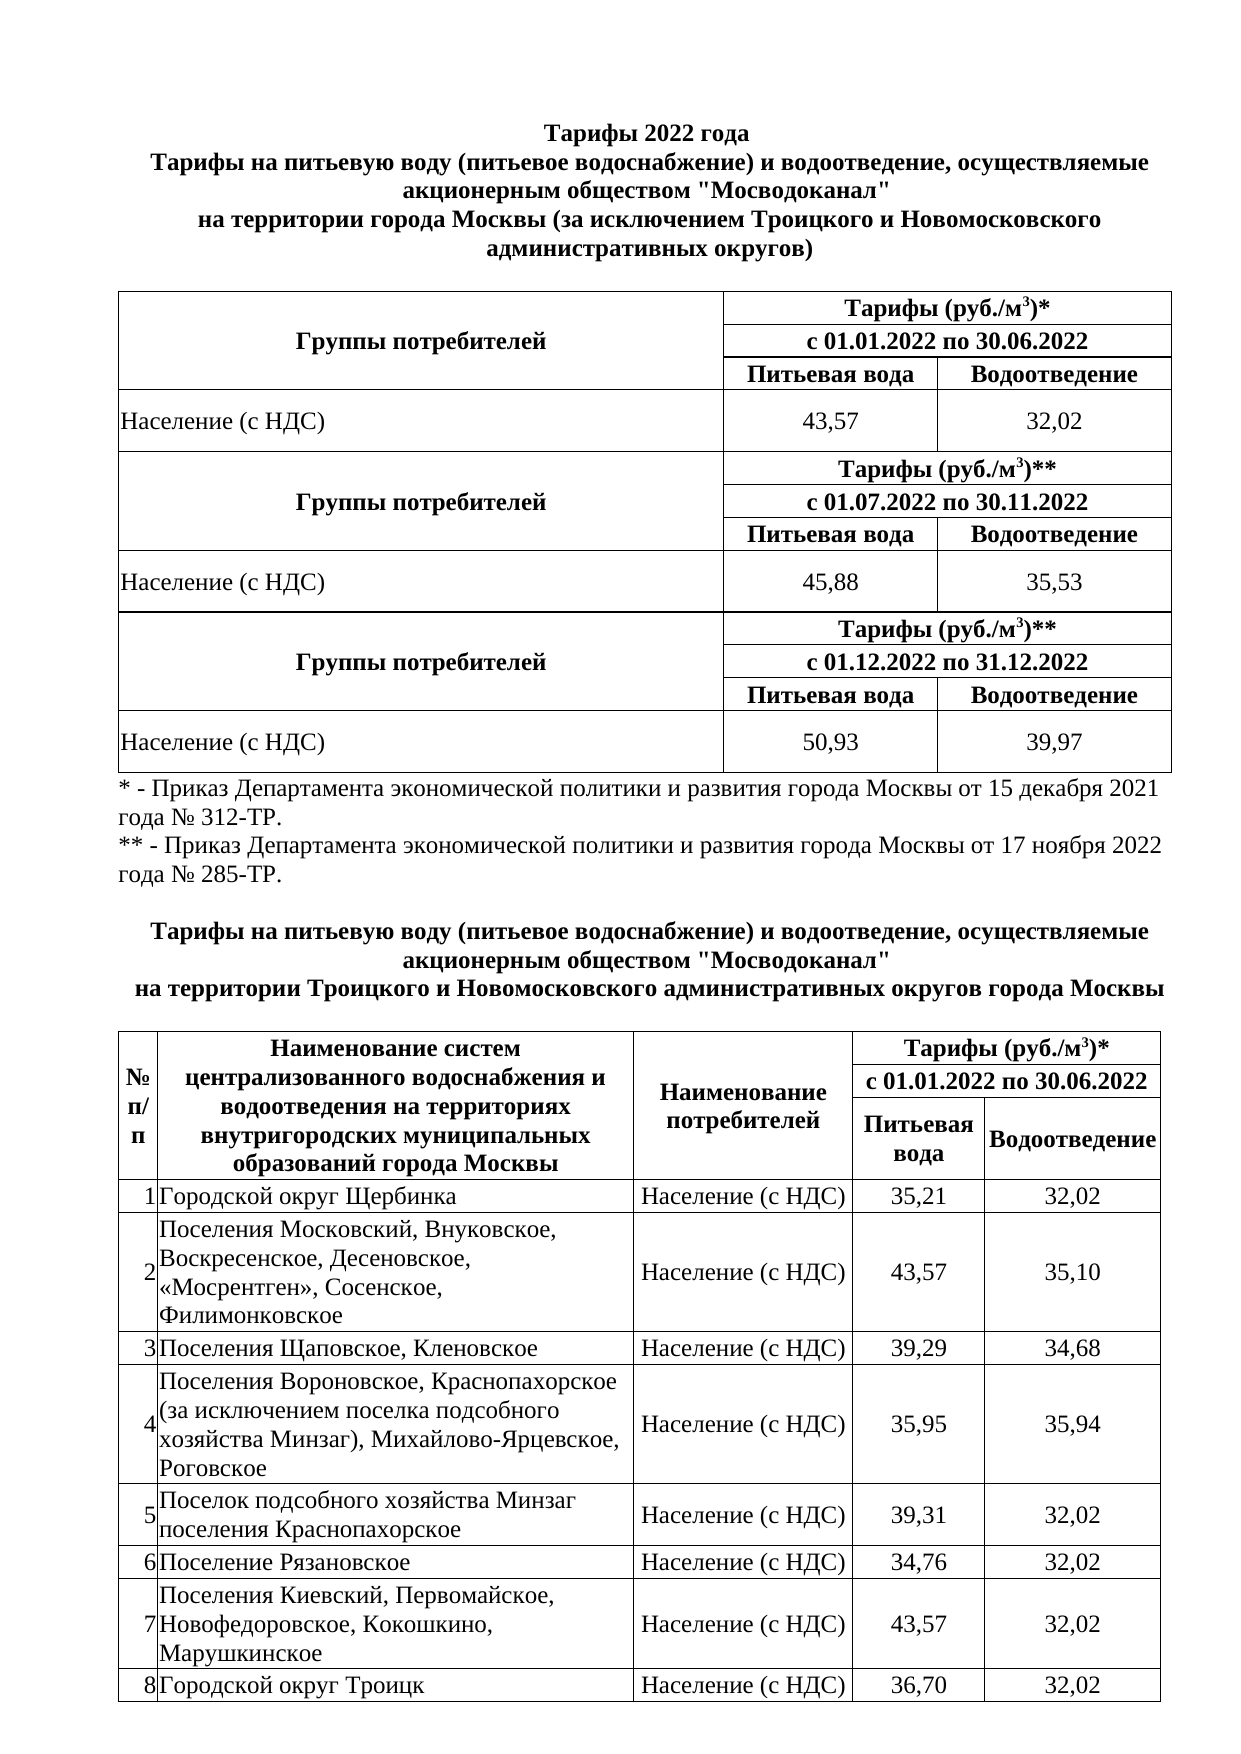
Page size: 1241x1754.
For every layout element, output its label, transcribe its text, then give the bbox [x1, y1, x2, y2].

table_cell Питьевая вода [724, 678, 937, 710]
table_header Тарифы (руб./м3)* [724, 292, 1171, 323]
table_cell Население (с НДС) [119, 551, 723, 611]
table_cell 3 [119, 1332, 157, 1364]
table_cell 39,29 [853, 1332, 984, 1364]
table_cell 4 [119, 1365, 157, 1483]
table_cell Население (с НДС) [634, 1546, 852, 1578]
table_cell Поселения Киевский, Первомайское, Новофедоровское, Кокошкино, Марушкинское [158, 1579, 633, 1668]
table_cell Поселок подсобного хозяйства Минзаг поселения Краснопахорское [158, 1484, 633, 1545]
table_cell с 01.01.2022 по 30.06.2022 [724, 325, 1171, 356]
table_cell 32,02 [985, 1546, 1160, 1578]
table_cell Население (с НДС) [634, 1332, 852, 1364]
table_cell Население (с НДС) [634, 1579, 852, 1668]
table_cell Население (с НДС) [634, 1213, 852, 1331]
table_cell Водоотведение [985, 1098, 1160, 1179]
table_cell 34,76 [853, 1546, 984, 1578]
table_cell Группы потребителей [119, 452, 723, 550]
table_cell 32,02 [985, 1669, 1160, 1701]
table_header № п/п [119, 1032, 157, 1179]
table_cell Городской округ Троицк [158, 1669, 633, 1701]
table_cell Население (с НДС) [634, 1180, 852, 1212]
table_cell 35,94 [985, 1365, 1160, 1483]
table_header Наименование потребителей [634, 1032, 852, 1179]
table_cell 39,31 [853, 1484, 984, 1545]
table_cell 43,57 [853, 1213, 984, 1331]
table_cell 35,95 [853, 1365, 984, 1483]
table_cell Поселения Московский, Внуковское, Воскресенское, Десеновское, «Мосрентген», Сосенское, Филимонковское [158, 1213, 633, 1331]
table_cell 39,97 [938, 711, 1171, 772]
table_cell с 01.07.2022 по 30.11.2022 [724, 485, 1171, 517]
table_cell Водоотведение [938, 358, 1171, 389]
table_cell Население (с НДС) [634, 1365, 852, 1483]
table_cell Городской округ Щербинка [158, 1180, 633, 1212]
table_header Группы потребителей [119, 292, 723, 389]
text Тарифы 2022 года Тарифы на питьевую воду (питьевое водоснабжение) и водоотведение, осуществляемые акционерным обществом "Мосводоканал" на территории города Москвы (за исключением Троицкого и Новомосковского административных округов) [118, 118, 1181, 262]
table_cell с 01.01.2022 по 30.06.2022 [853, 1065, 1160, 1097]
table_cell 45,88 [724, 551, 937, 611]
table_cell 36,70 [853, 1669, 984, 1701]
table_cell 34,68 [985, 1332, 1160, 1364]
table_cell 2 [119, 1213, 157, 1331]
table_cell 43,57 [853, 1579, 984, 1668]
table_cell Тарифы (руб./м3)** [724, 613, 1171, 644]
table_cell 32,02 [985, 1579, 1160, 1668]
table_cell Группы потребителей [119, 613, 723, 710]
table_cell 35,53 [938, 551, 1171, 611]
table_cell 50,93 [724, 711, 937, 772]
table_cell Население (с НДС) [119, 711, 723, 772]
text ** - Приказ Департамента экономической политики и развития города Москвы от 17 ноября 2022 года № 285-ТР. [118, 830, 1181, 916]
table_cell Питьевая вода [724, 518, 937, 550]
text Тарифы на питьевую воду (питьевое водоснабжение) и водоотведение, осуществляемые акционерным обществом "Мосводоканал" на территории Троицкого и Новомосковского административных округов города Москвы [118, 916, 1181, 1002]
table_cell Водоотведение [938, 678, 1171, 710]
table_header Наименование систем централизованного водоснабжения и водоотведения на территориях внутригородских муниципальных образований города Москвы [158, 1032, 633, 1179]
table_cell 1 [119, 1180, 157, 1212]
table_cell Питьевая вода [853, 1098, 984, 1179]
table_cell Население (с НДС) [119, 390, 723, 451]
table_cell Поселения Щаповское, Кленовское [158, 1332, 633, 1364]
table_cell Поселения Вороновское, Краснопахорское (за исключением поселка подсобного хозяйства Минзаг), Михайлово-Ярцевское, Роговское [158, 1365, 633, 1483]
table_cell с 01.12.2022 по 31.12.2022 [724, 645, 1171, 677]
table_cell 32,02 [985, 1180, 1160, 1212]
table_cell 32,02 [938, 390, 1171, 451]
table_cell Водоотведение [938, 518, 1171, 550]
table_cell 35,21 [853, 1180, 984, 1212]
table_cell Поселение Рязановское [158, 1546, 633, 1578]
text * - Приказ Департамента экономической политики и развития города Москвы от 15 декабря 2021 года № 312-ТР. [118, 773, 1181, 830]
table_cell 32,02 [985, 1484, 1160, 1545]
table_cell 43,57 [724, 390, 937, 451]
table_cell Население (с НДС) [634, 1669, 852, 1701]
table_cell 35,10 [985, 1213, 1160, 1331]
table_cell 6 [119, 1546, 157, 1578]
table_cell Питьевая вода [724, 358, 937, 389]
table_header Тарифы (руб./м3)* [853, 1032, 1160, 1064]
table_cell 5 [119, 1484, 157, 1545]
table_cell Население (с НДС) [634, 1484, 852, 1545]
table_cell Тарифы (руб./м3)** [724, 452, 1171, 484]
table_cell 7 [119, 1579, 157, 1668]
table_cell 8 [119, 1669, 157, 1701]
